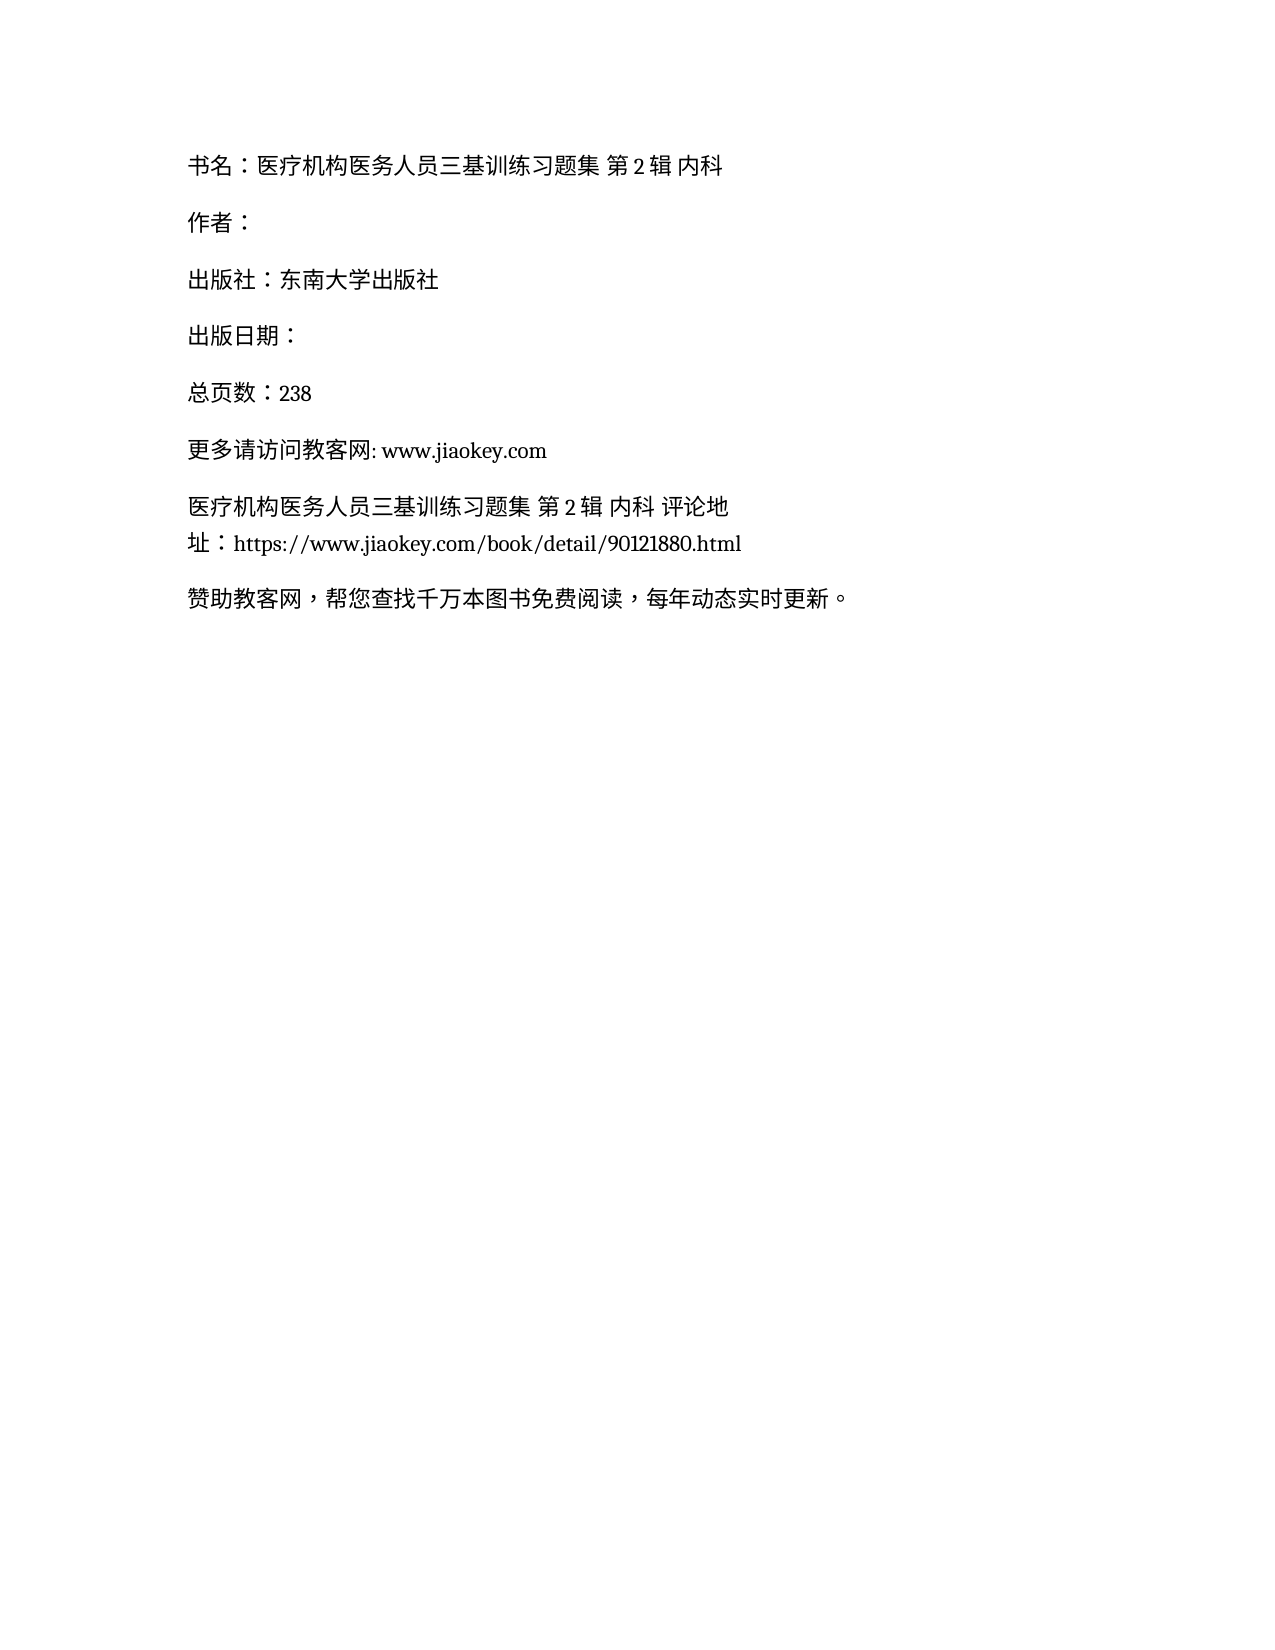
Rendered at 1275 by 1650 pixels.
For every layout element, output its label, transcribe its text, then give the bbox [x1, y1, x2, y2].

text 赞助教客网，帮您查找千万本图书免费阅读，每年动态实时更新。 [187, 583, 1087, 614]
text 出版日期： [187, 320, 1087, 352]
text 更多请访问教客网: www.jiaokey.com [187, 434, 1087, 465]
text 书名：医疗机构医务人员三基训练习题集 第2辑 内科 [187, 150, 1087, 181]
text 作者： [187, 207, 1087, 238]
text 医疗机构医务人员三基训练习题集 第2辑 内科 评论地址：https://www.jiaokey.com/book/detail/90121880.html [187, 491, 1087, 558]
text 出版社：东南大学出版社 [187, 263, 1087, 295]
text 总页数：238 [187, 377, 1087, 408]
